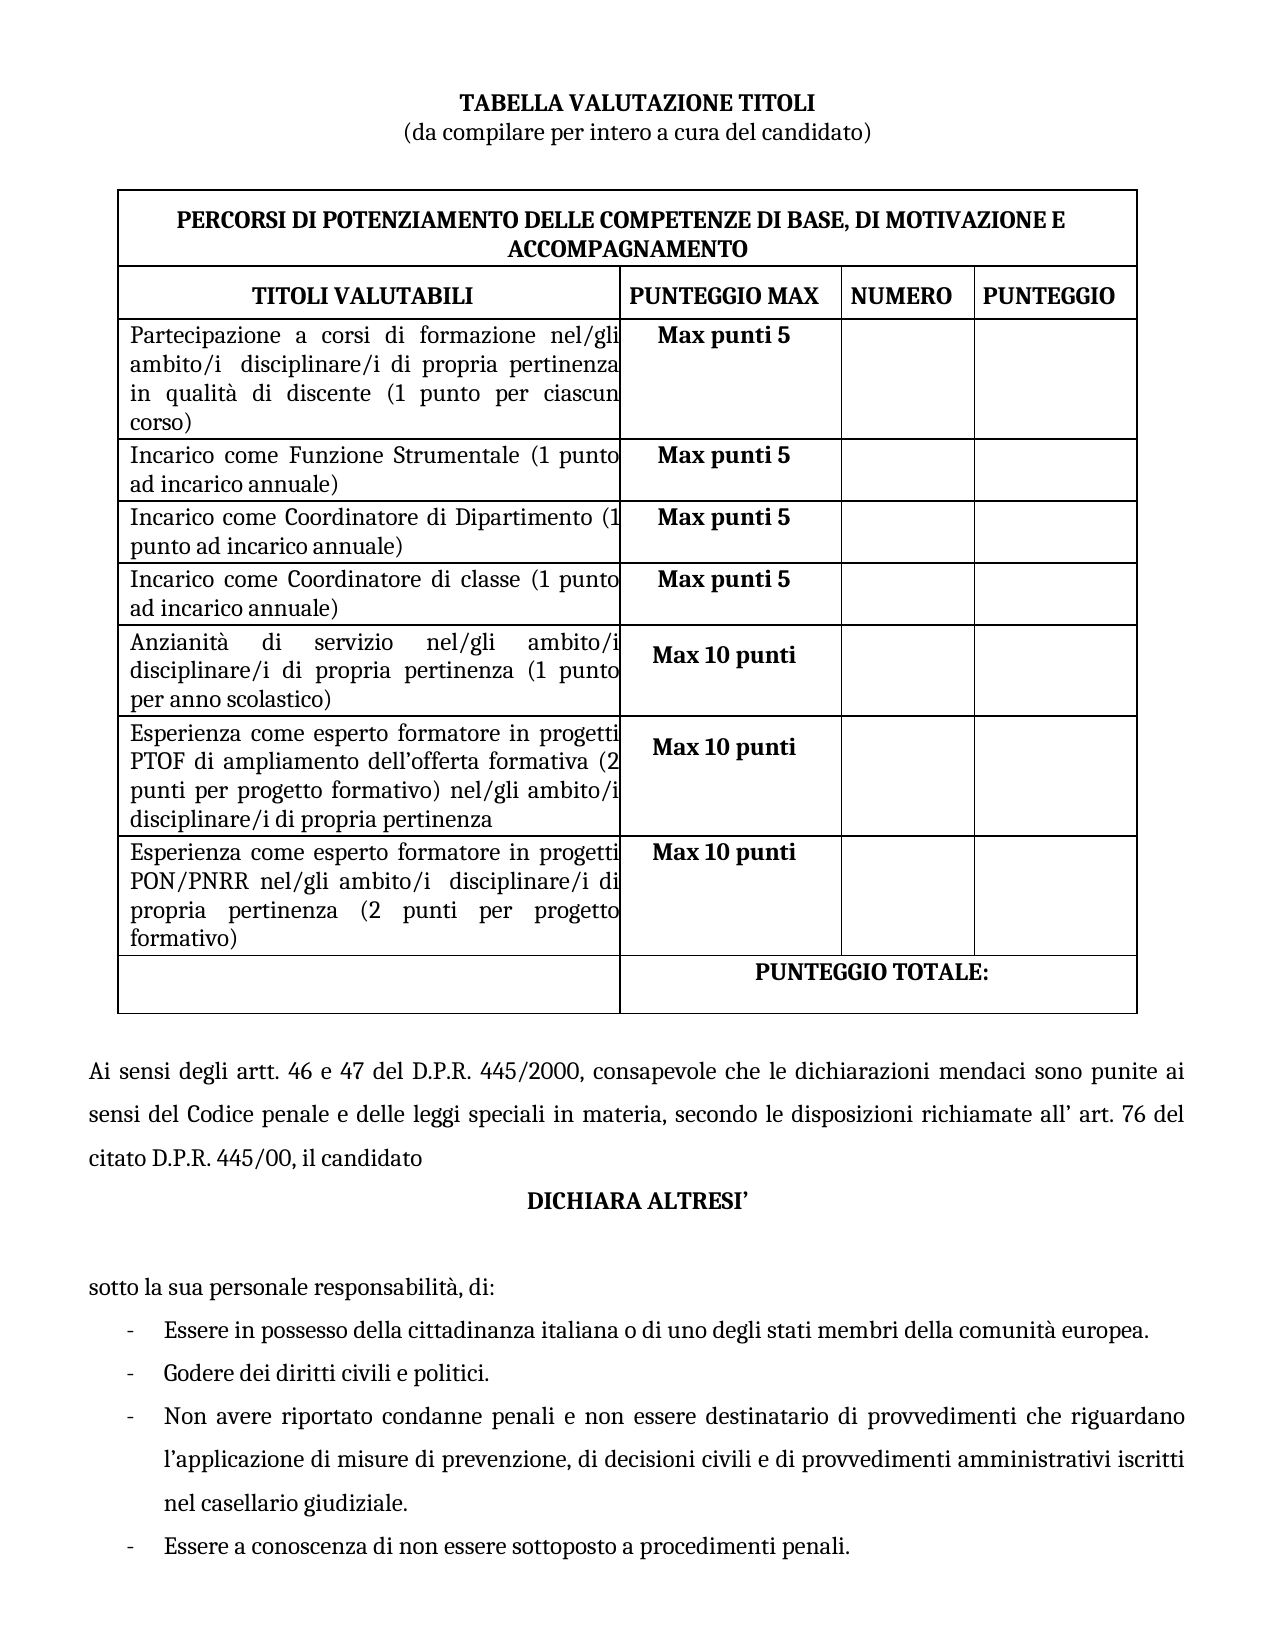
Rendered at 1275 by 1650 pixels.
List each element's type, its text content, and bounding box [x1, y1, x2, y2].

table_cell Anzianità di servizio nel/gli ambito/i disciplinare/i di propria pertinenza (1 punto per anno scolastico) [119, 626, 619, 715]
table_cell Max punti 5 [621, 320, 841, 438]
text Ai sensi degli artt. 46 e 47 del D.P.R. 445/2000, consapevole che le dichiarazioni mendaci sono punite ai sensi del Codice penale e delle leggi speciali in materia, secondo le disposizioni richiamate all’ art. 76 del citato D.P.R. 445/00, il candidato [89, 1057, 1186, 1172]
table_cell Max punti 5 [621, 440, 841, 500]
table_cell Max 10 punti [621, 626, 841, 715]
table_cell NUMERO [842, 267, 974, 318]
table_cell [119, 956, 619, 1012]
table_cell PUNTEGGIO TOTALE: [621, 956, 1136, 1012]
table_cell [842, 502, 974, 562]
list Essere a conoscenza di non essere sottoposto a procedimenti penali. [126, 1532, 1186, 1560]
table_cell [975, 837, 1136, 955]
table_cell [842, 440, 974, 500]
table_cell [842, 564, 974, 624]
table_cell [975, 564, 1136, 624]
table_cell Esperienza come esperto formatore in progetti PTOF di ampliamento dell’offerta formativa (2 punti per progetto formativo) nel/gli ambito/i disciplinare/i di propria pertinenza [119, 717, 619, 835]
table_cell Esperienza come esperto formatore in progetti PON/PNRR nel/gli ambito/i disciplinare/i di propria pertinenza (2 punti per progetto formativo) [119, 837, 619, 955]
text sotto la sua personale responsabilità, di: [89, 1273, 1186, 1302]
list Essere in possesso della cittadinanza italiana o di uno degli stati membri della comunità europea. [126, 1316, 1186, 1345]
table_cell [975, 320, 1136, 438]
table_cell PUNTEGGIO [975, 267, 1136, 318]
text DICHIARA ALTRESI’ [89, 1187, 1186, 1215]
table_cell [975, 626, 1136, 715]
table_cell Max 10 punti [621, 717, 841, 835]
list Non avere riportato condanne penali e non essere destinatario di provvedimenti che riguardano l’applicazione di misure di prevenzione, di decisioni civili e di provvedimenti amministrativi iscritti nel casellario giudiziale. [126, 1402, 1186, 1517]
text (da compilare per intero a cura del candidato) [89, 117, 1186, 146]
table_cell Incarico come Coordinatore di classe (1 punto ad incarico annuale) [119, 564, 619, 624]
list Godere dei diritti civili e politici. [126, 1359, 1186, 1388]
table_cell [975, 717, 1136, 835]
table_cell [842, 837, 974, 955]
table_header PERCORSI DI POTENZIAMENTO DELLE COMPETENZE DI BASE, DI MOTIVAZIONE E ACCOMPAGNAMENTO [119, 191, 1136, 265]
table_cell Max punti 5 [621, 564, 841, 624]
table_cell [842, 626, 974, 715]
table_cell Max punti 5 [621, 502, 841, 562]
table_cell TITOLI VALUTABILI [119, 267, 619, 318]
table_cell [842, 320, 974, 438]
table_cell Incarico come Coordinatore di Dipartimento (1 punto ad incarico annuale) [119, 502, 619, 562]
table_cell Partecipazione a corsi di formazione nel/gli ambito/i disciplinare/i di propria pertinenza in qualità di discente (1 punto per ciascun corso) [119, 320, 619, 438]
table_cell [975, 502, 1136, 562]
table_cell [975, 440, 1136, 500]
table_cell [842, 717, 974, 835]
table_cell Incarico come Funzione Strumentale (1 punto ad incarico annuale) [119, 440, 619, 500]
text TABELLA VALUTAZIONE TITOLI [89, 89, 1186, 117]
table_cell Max 10 punti [621, 837, 841, 955]
table_cell PUNTEGGIO MAX [621, 267, 841, 318]
